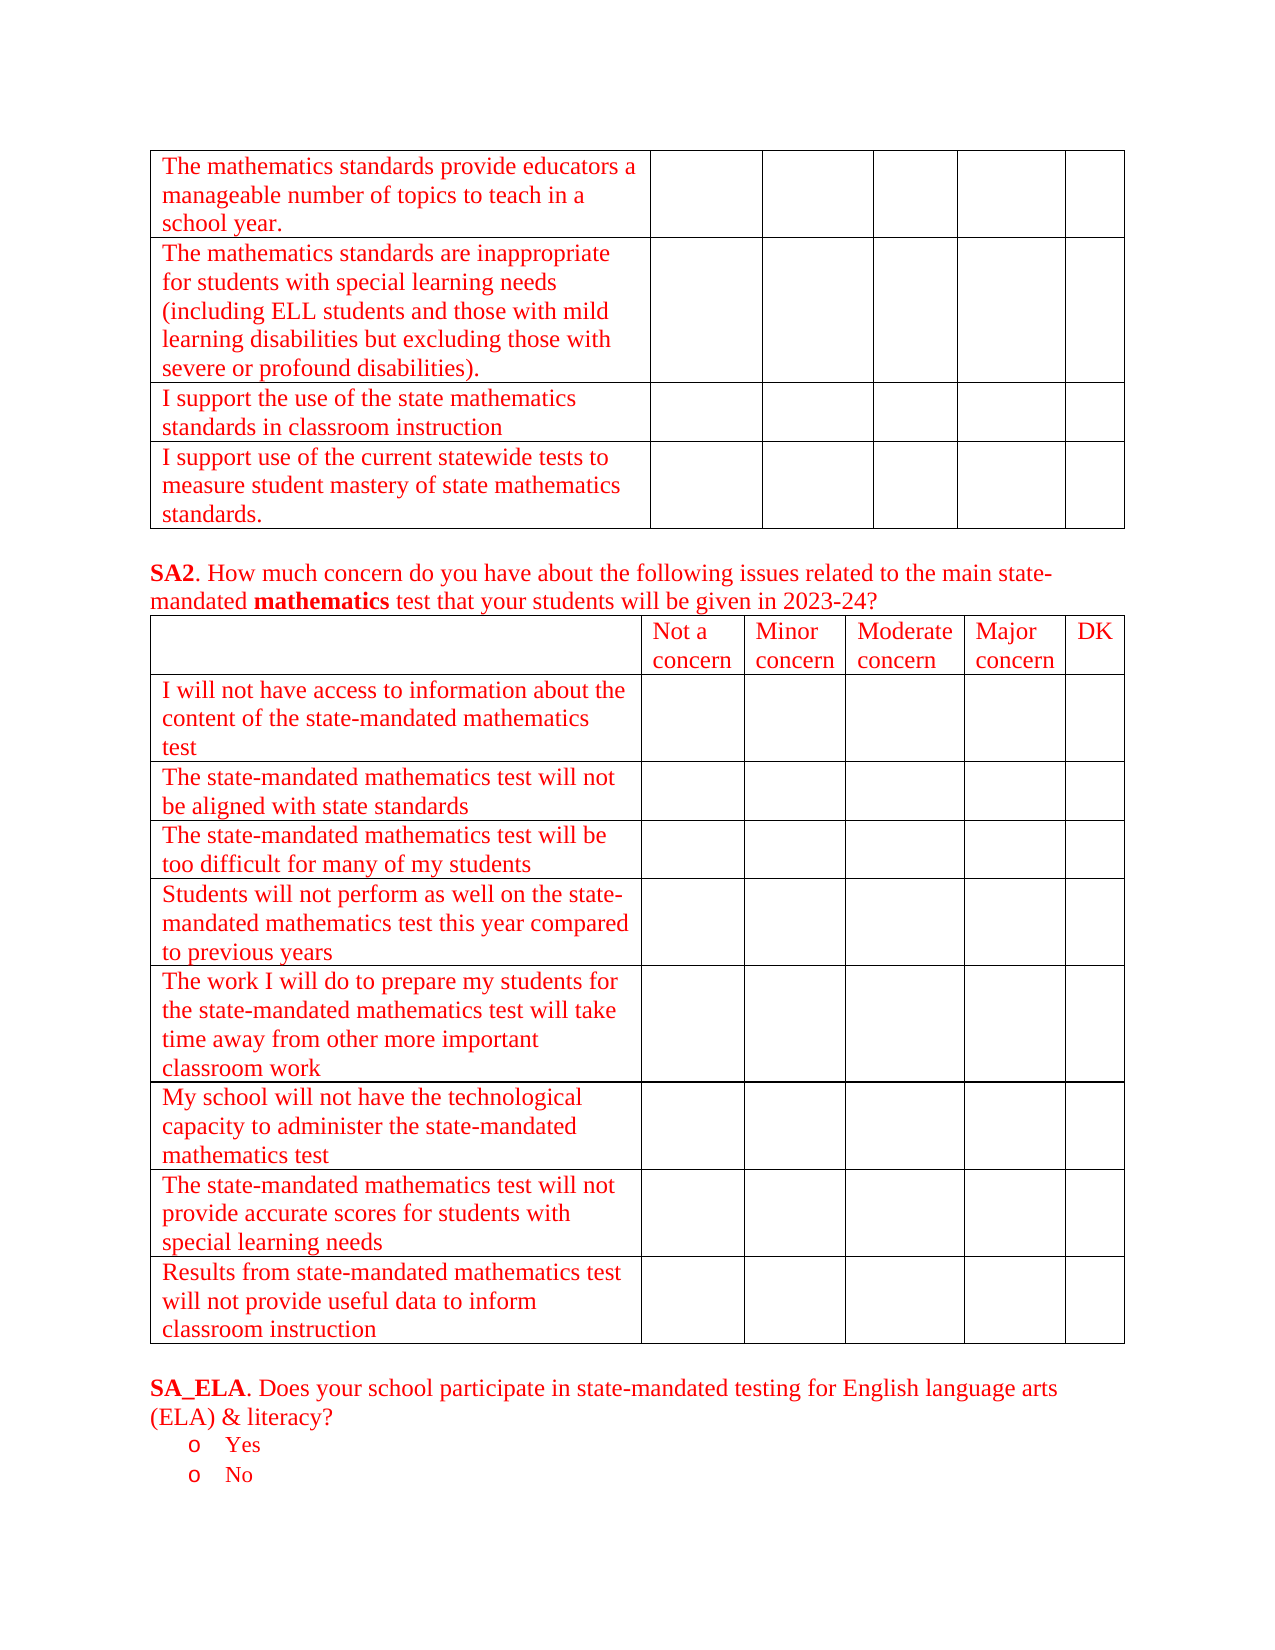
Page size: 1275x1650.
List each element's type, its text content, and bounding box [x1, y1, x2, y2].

table_cell [745, 1083, 845, 1169]
table_header [151, 616, 641, 674]
table_cell The work I will do to prepare my students for the state-mandated mathematics test will take time away from other more important classroom work [151, 966, 641, 1081]
table_cell [642, 879, 744, 965]
table_cell [745, 1170, 845, 1256]
table_cell [1066, 966, 1124, 1081]
table_cell [846, 675, 964, 761]
table_cell [642, 966, 744, 1081]
table_cell [846, 879, 964, 965]
table_cell [1066, 238, 1124, 382]
table_cell [745, 1257, 845, 1343]
list Yes [187, 1431, 1125, 1459]
table_cell [745, 762, 845, 819]
table_header Not a concern [642, 616, 744, 674]
table_cell [1066, 762, 1124, 819]
table_cell [874, 383, 957, 441]
table_cell The mathematics standards provide educators a manageable number of topics to teach in a school year. [151, 151, 650, 237]
table_cell [642, 821, 744, 878]
table_cell [745, 821, 845, 878]
table_cell [763, 151, 873, 237]
list No [187, 1461, 1125, 1489]
table_header Moderate concern [846, 616, 964, 674]
table_header DK [1066, 616, 1124, 674]
table_cell [965, 821, 1065, 878]
table_cell The mathematics standards are inappropriate for students with special learning needs (including ELL students and those with mild learning disabilities but excluding those with severe or profound disabilities). [151, 238, 650, 382]
table_cell [642, 1083, 744, 1169]
table_cell [965, 1083, 1065, 1169]
table_cell [846, 1083, 964, 1169]
table_cell Students will not perform as well on the state-mandated mathematics test this year compared to previous years [151, 879, 641, 965]
table_cell [958, 442, 1065, 528]
table_header Major concern [965, 616, 1065, 674]
table_cell [763, 383, 873, 441]
table_cell [1066, 1170, 1124, 1256]
table_cell [965, 1170, 1065, 1256]
table_header Minor concern [745, 616, 845, 674]
table_cell [846, 966, 964, 1081]
table_cell [763, 442, 873, 528]
table_cell The state-mandated mathematics test will be too difficult for many of my students [151, 821, 641, 878]
table_cell [965, 966, 1065, 1081]
table_cell [1066, 675, 1124, 761]
table_cell [651, 151, 762, 237]
table_cell [846, 1170, 964, 1256]
table_cell [965, 879, 1065, 965]
table_cell [642, 675, 744, 761]
table_cell [651, 442, 762, 528]
table_cell [958, 383, 1065, 441]
table_cell [1066, 1257, 1124, 1343]
table_cell [846, 762, 964, 819]
table_cell [642, 1170, 744, 1256]
table_cell I support the use of the state mathematics standards in classroom instruction [151, 383, 650, 441]
table_cell [745, 966, 845, 1081]
table_cell [745, 675, 845, 761]
table_cell [642, 762, 744, 819]
table_cell [651, 383, 762, 441]
table_cell [965, 762, 1065, 819]
table_cell [651, 238, 762, 382]
table_cell [642, 1257, 744, 1343]
table_cell [1066, 383, 1124, 441]
table_cell I will not have access to information about the content of the state-mandated mathematics test [151, 675, 641, 761]
table_cell [965, 1257, 1065, 1343]
table_cell [965, 675, 1065, 761]
table_cell [1066, 879, 1124, 965]
table_cell [874, 238, 957, 382]
table_cell [745, 879, 845, 965]
table_cell [874, 151, 957, 237]
table_cell [846, 821, 964, 878]
table_cell The state-mandated mathematics test will not provide accurate scores for students with special learning needs [151, 1170, 641, 1256]
table_cell [763, 238, 873, 382]
table_cell [1066, 151, 1124, 237]
table_cell Results from state-mandated mathematics test will not provide useful data to inform classroom instruction [151, 1257, 641, 1343]
table_cell [958, 238, 1065, 382]
text SA_ELA. Does your school participate in state-mandated testing for English language arts (ELA) & literacy? [150, 1373, 1125, 1431]
table_cell [874, 442, 957, 528]
table_cell [958, 151, 1065, 237]
table_cell [846, 1257, 964, 1343]
text SA2. How much concern do you have about the following issues related to the main state-mandated mathematics test that your students will be given in 2023-24? [150, 558, 1125, 615]
table_cell I support use of the current statewide tests to measure student mastery of state mathematics standards. [151, 442, 650, 528]
table_cell The state-mandated mathematics test will not be aligned with state standards [151, 762, 641, 819]
table_cell [1066, 1083, 1124, 1169]
table_cell My school will not have the technological capacity to administer the state-mandated mathematics test [151, 1083, 641, 1169]
table_cell [1066, 821, 1124, 878]
table_cell [1066, 442, 1124, 528]
